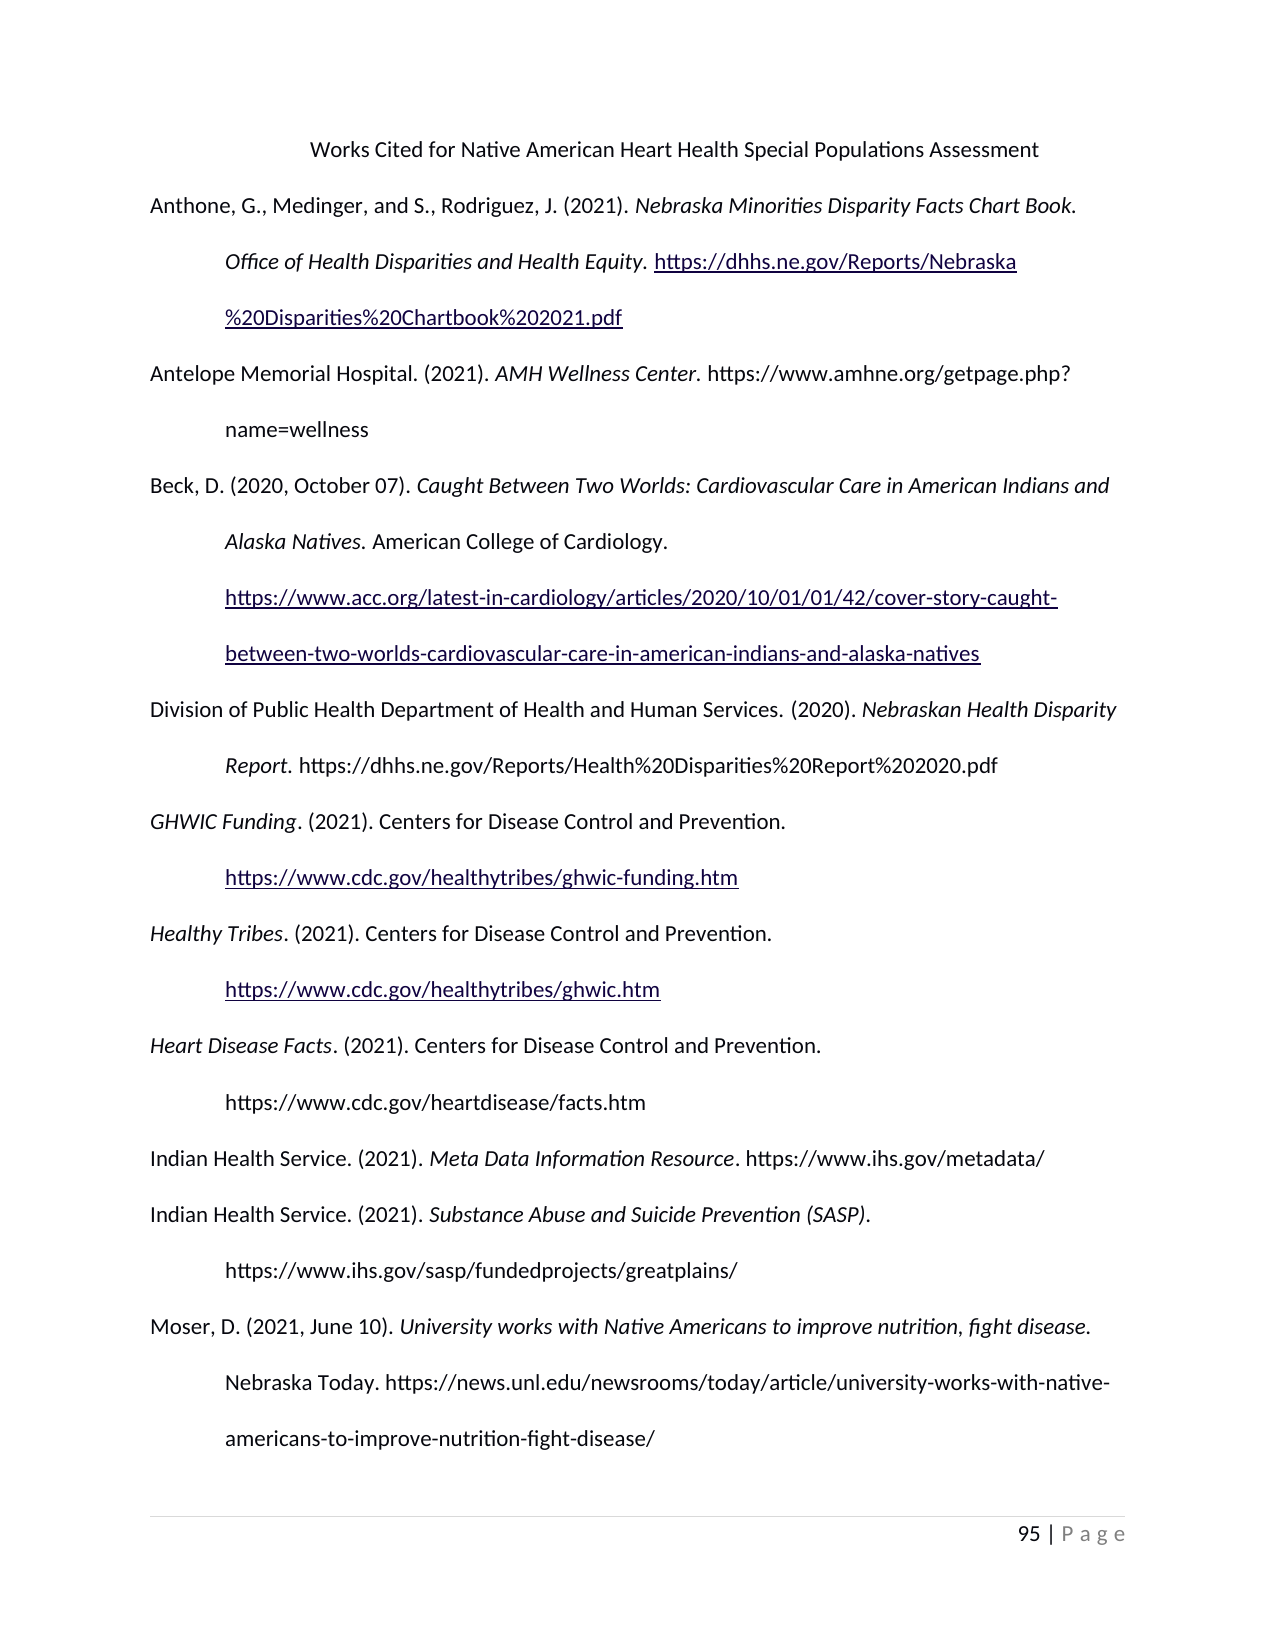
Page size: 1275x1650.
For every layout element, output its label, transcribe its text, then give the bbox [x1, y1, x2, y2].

text GHWIC Funding. (2021). Centers for Disease Control and Prevention. https://www.cdc.gov/healthytribes/ghwic-funding.htm [150, 807, 1125, 892]
text Works Cited for Native American Heart Health Special Populations Assessment [150, 135, 1125, 163]
text Heart Disease Facts. (2021). Centers for Disease Control and Prevention. https://www.cdc.gov/heartdisease/facts.htm [150, 1032, 1125, 1116]
text Beck, D. (2020, October 07). Caught Between Two Worlds: Cardiovascular Care in American Indians and Alaska Natives. American College of Cardiology. https://www.acc.org/latest-in-cardiology/articles/2020/10/01/01/42/cover-story-caught-between-two-worlds-cardiovascular-care-in-american-indians-and-alaska-natives [150, 471, 1125, 667]
text Indian Health Service. (2021). Substance Abuse and Suicide Prevention (SASP). https://www.ihs.gov/sasp/fundedprojects/greatplains/ [150, 1200, 1125, 1284]
text Indian Health Service. (2021). Meta Data Information Resource. https://www.ihs.gov/metadata/ [150, 1144, 1125, 1172]
text Antelope Memorial Hospital. (2021). AMH Wellness Center. https://www.amhne.org/getpage.php?name=wellness [150, 359, 1125, 443]
text Moser, D. (2021, June 10). University works with Native Americans to improve nutrition, fight disease. Nebraska Today. https://news.unl.edu/newsrooms/today/article/university-works-with-native-americans-to-improve-nutrition-fight-disease/ [150, 1312, 1125, 1452]
text Healthy Tribes. (2021). Centers for Disease Control and Prevention. https://www.cdc.gov/healthytribes/ghwic.htm [150, 919, 1125, 1004]
text Anthone, G., Medinger, and S., Rodriguez, J. (2021). Nebraska Minorities Disparity Facts Chart Book. Office of Health Disparities and Health Equity. https://dhhs.ne.gov/Reports/Nebraska%20Disparities%20Chartbook%202021.pdf [150, 191, 1125, 331]
text Division of Public Health Department of Health and Human Services. (2020). Nebraskan Health Disparity Report. https://dhhs.ne.gov/Reports/Health%20Disparities%20Report%202020.pdf [150, 695, 1125, 779]
